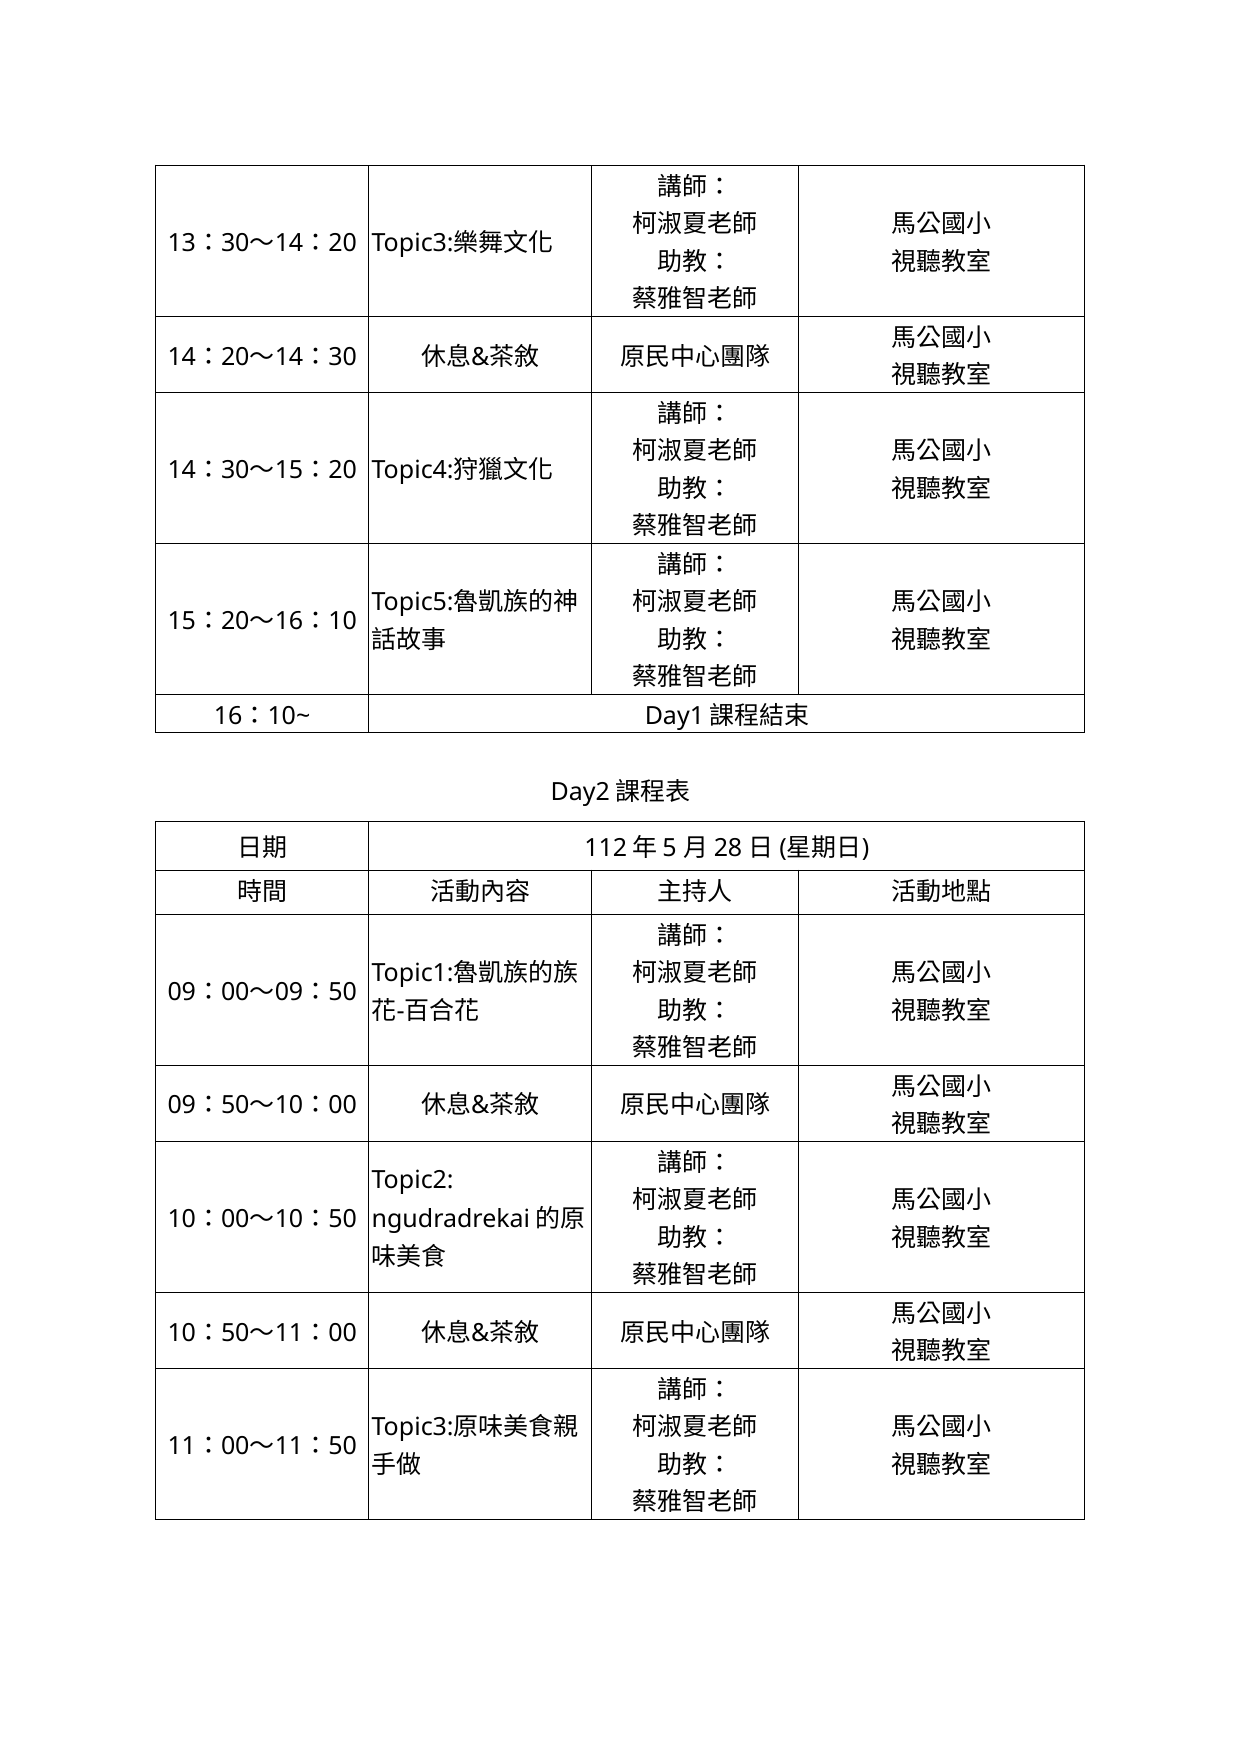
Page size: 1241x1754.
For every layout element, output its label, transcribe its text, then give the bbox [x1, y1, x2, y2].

table_cell Topic5:魯凱族的神話故事 [369, 544, 591, 694]
table_cell 時間 [156, 871, 368, 913]
table_cell 休息&茶敘 [369, 317, 591, 392]
table_header 日期 [156, 822, 368, 869]
text Day2課程表 [187, 771, 1053, 808]
table_cell 09：00～09：50 [156, 915, 368, 1064]
table_cell 講師： 柯淑夏老師 助教： 蔡雅智老師 [592, 1369, 798, 1519]
table_cell 10：00～10：50 [156, 1142, 368, 1292]
table_cell 活動地點 [799, 871, 1084, 913]
table_cell 活動內容 [369, 871, 591, 913]
table_cell 16：10~ [156, 695, 368, 732]
table_cell 13：30～14：20 [156, 166, 368, 316]
table_cell 馬公國小 視聽教室 [799, 166, 1084, 316]
table_cell 馬公國小 視聽教室 [799, 1066, 1084, 1141]
table_cell 原民中心團隊 [592, 1293, 798, 1368]
table_cell 14：20～14：30 [156, 317, 368, 392]
table_cell 馬公國小 視聽教室 [799, 544, 1084, 694]
table_cell 原民中心團隊 [592, 1066, 798, 1141]
table_cell 休息&茶敘 [369, 1066, 591, 1141]
table_cell Topic3:樂舞文化 [369, 166, 591, 316]
table_header 112年5 月 28 日 (星期日) [369, 822, 1084, 869]
table_cell 講師： 柯淑夏老師 助教： 蔡雅智老師 [592, 544, 798, 694]
table_cell Day1課程結束 [369, 695, 1084, 732]
table_cell 馬公國小 視聽教室 [799, 1142, 1084, 1292]
table_cell Topic2: ngudradrekai的原味美食 [369, 1142, 591, 1292]
table_cell 原民中心團隊 [592, 317, 798, 392]
table_cell 講師： 柯淑夏老師 助教： 蔡雅智老師 [592, 1142, 798, 1292]
table_cell 馬公國小 視聽教室 [799, 317, 1084, 392]
table_cell 15：20～16：10 [156, 544, 368, 694]
table_cell 馬公國小 視聽教室 [799, 1293, 1084, 1368]
table_cell 11：00～11：50 [156, 1369, 368, 1519]
table_cell 休息&茶敘 [369, 1293, 591, 1368]
table_cell 09：50～10：00 [156, 1066, 368, 1141]
table_cell 馬公國小 視聽教室 [799, 1369, 1084, 1519]
table_cell Topic4:狩獵文化 [369, 393, 591, 543]
table_cell 講師： 柯淑夏老師 助教： 蔡雅智老師 [592, 393, 798, 543]
table_cell Topic1:魯凱族的族花-百合花 [369, 915, 591, 1064]
table_cell 馬公國小 視聽教室 [799, 393, 1084, 543]
table_cell 14：30～15：20 [156, 393, 368, 543]
table_cell Topic3:原味美食親手做 [369, 1369, 591, 1519]
table_cell 馬公國小 視聽教室 [799, 915, 1084, 1064]
table_cell 10：50～11：00 [156, 1293, 368, 1368]
table_cell 講師： 柯淑夏老師 助教： 蔡雅智老師 [592, 915, 798, 1064]
table_cell 講師： 柯淑夏老師 助教： 蔡雅智老師 [592, 166, 798, 316]
table_cell 主持人 [592, 871, 798, 913]
